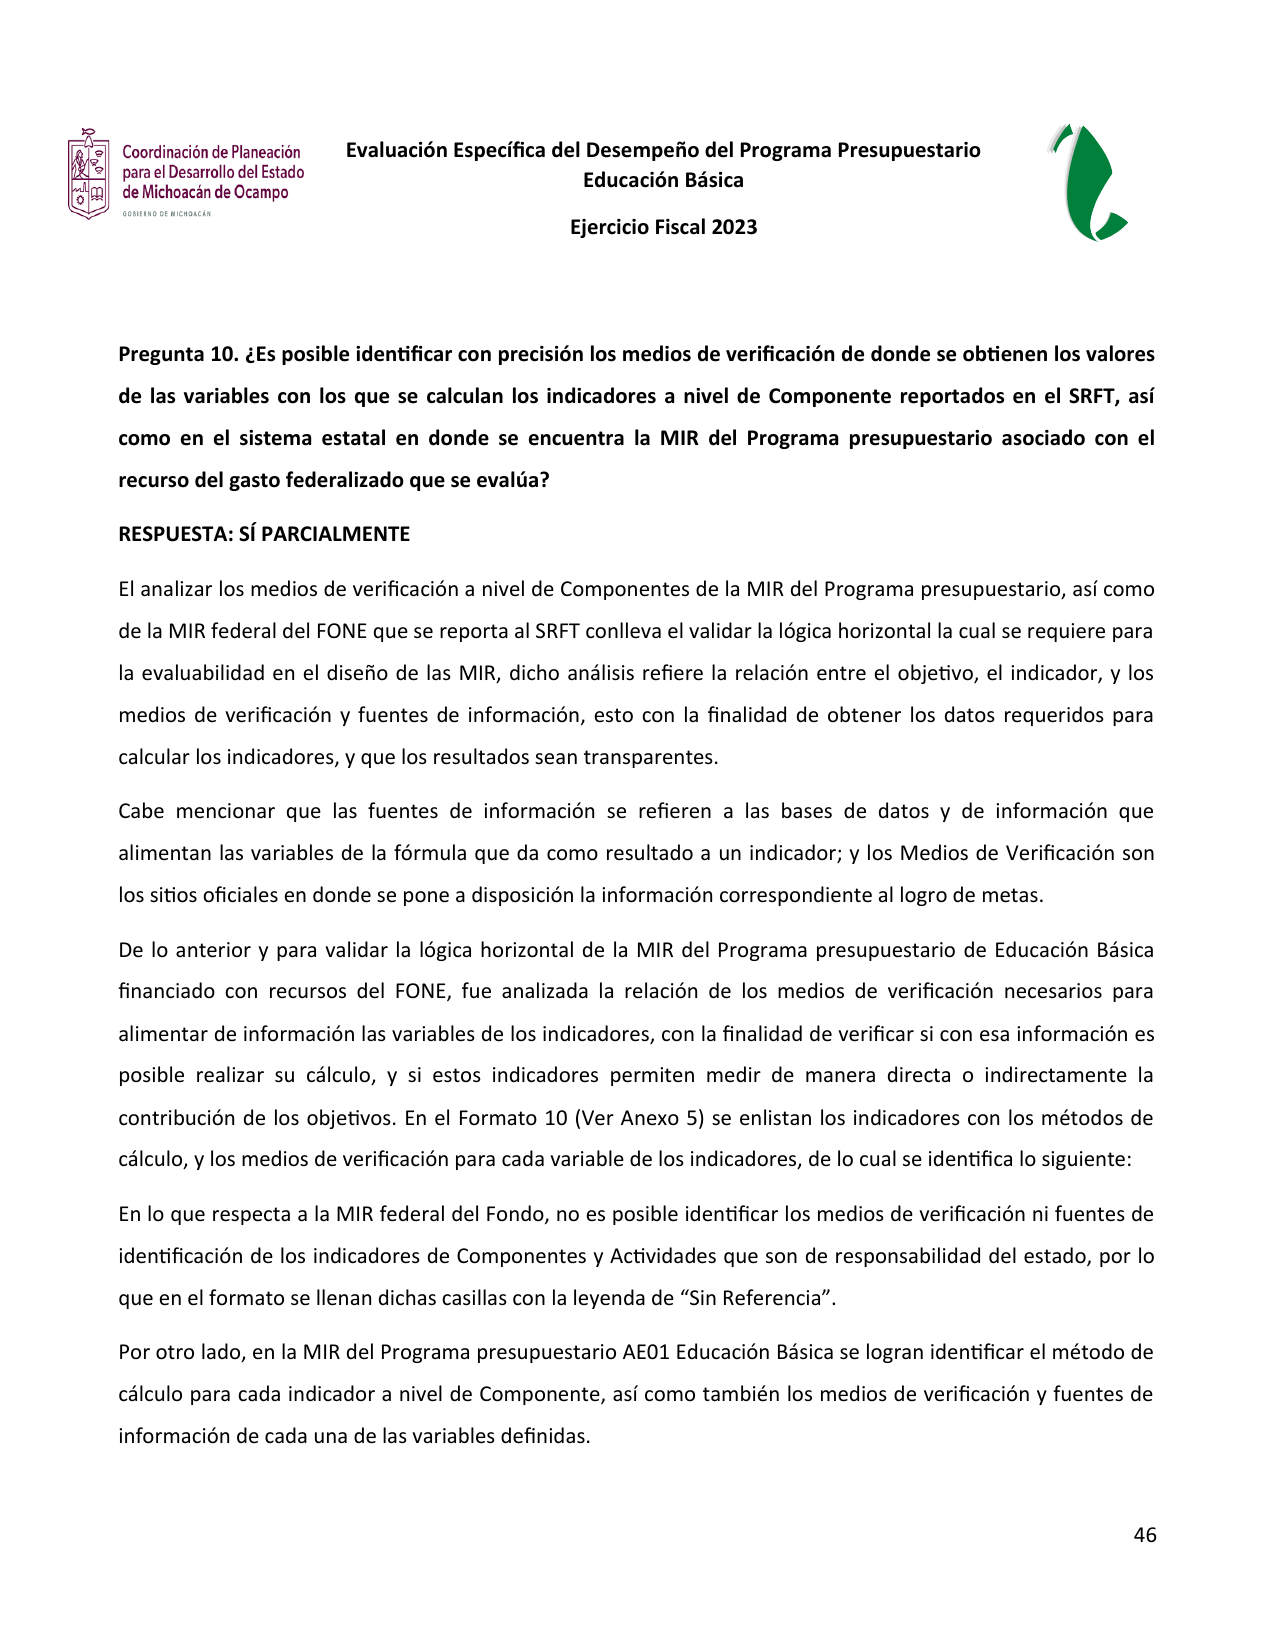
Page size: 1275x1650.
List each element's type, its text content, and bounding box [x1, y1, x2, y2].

picture [1045, 122, 1130, 244]
text El analizar los medios de verificación a nivel de Componentes de la MIR del Programa presupuestario, así como de la MIR federal del FONE que se reporta al SRFT conlleva el validar la lógica horizontal la cual se requiere para la evaluabilidad en el diseño de las MIR, dicho análisis refiere la relación entre el objetivo, el indicador, y los medios de verificación y fuentes de información, esto con la finalidad de obtener los datos requeridos para calcular los indicadores, y que los resultados sean transparentes. [118, 574, 1157, 770]
text Cabe mencionar que las fuentes de información se refieren a las bases de datos y de información que alimentan las variables de la fórmula que da como resultado a un indicador; y los Medios de Verificación son los sitios oficiales en donde se pone a disposición la información correspondiente al logro de metas. [118, 796, 1157, 908]
text Por otro lado, en la MIR del Programa presupuestario AE01 Educación Básica se logran identificar el método de cálculo para cada indicador a nivel de Componente, así como también los medios de verificación y fuentes de información de cada una de las variables definidas. [118, 1337, 1157, 1449]
text RESPUESTA: SÍ PARCIALMENTE [118, 519, 1157, 547]
picture [68, 128, 305, 220]
text De lo anterior y para validar la lógica horizontal de la MIR del Programa presupuestario de Educación Básica financiado con recursos del FONE, fue analizada la relación de los medios de verificación necesarios para alimentar de información las variables de los indicadores, con la finalidad de verificar si con esa información es posible realizar su cálculo, y si estos indicadores permiten medir de manera directa o indirectamente la contribución de los objetivos. En el Formato 10 (Ver Anexo 5) se enlistan los indicadores con los métodos de cálculo, y los medios de verificación para cada variable de los indicadores, de lo cual se identifica lo siguiente: [118, 935, 1157, 1173]
text Pregunta 10. ¿Es posible identificar con precisión los medios de verificación de donde se obtienen los valores de las variables con los que se calculan los indicadores a nivel de Componente reportados en el SRFT, así como en el sistema estatal en donde se encuentra la MIR del Programa presupuestario asociado con el recurso del gasto federalizado que se evalúa? [118, 339, 1157, 493]
text En lo que respecta a la MIR federal del Fondo, no es posible identificar los medios de verificación ni fuentes de identificación de los indicadores de Componentes y Actividades que son de responsabilidad del estado, por lo que en el formato se llenan dichas casillas con la leyenda de “Sin Referencia”. [118, 1199, 1157, 1311]
